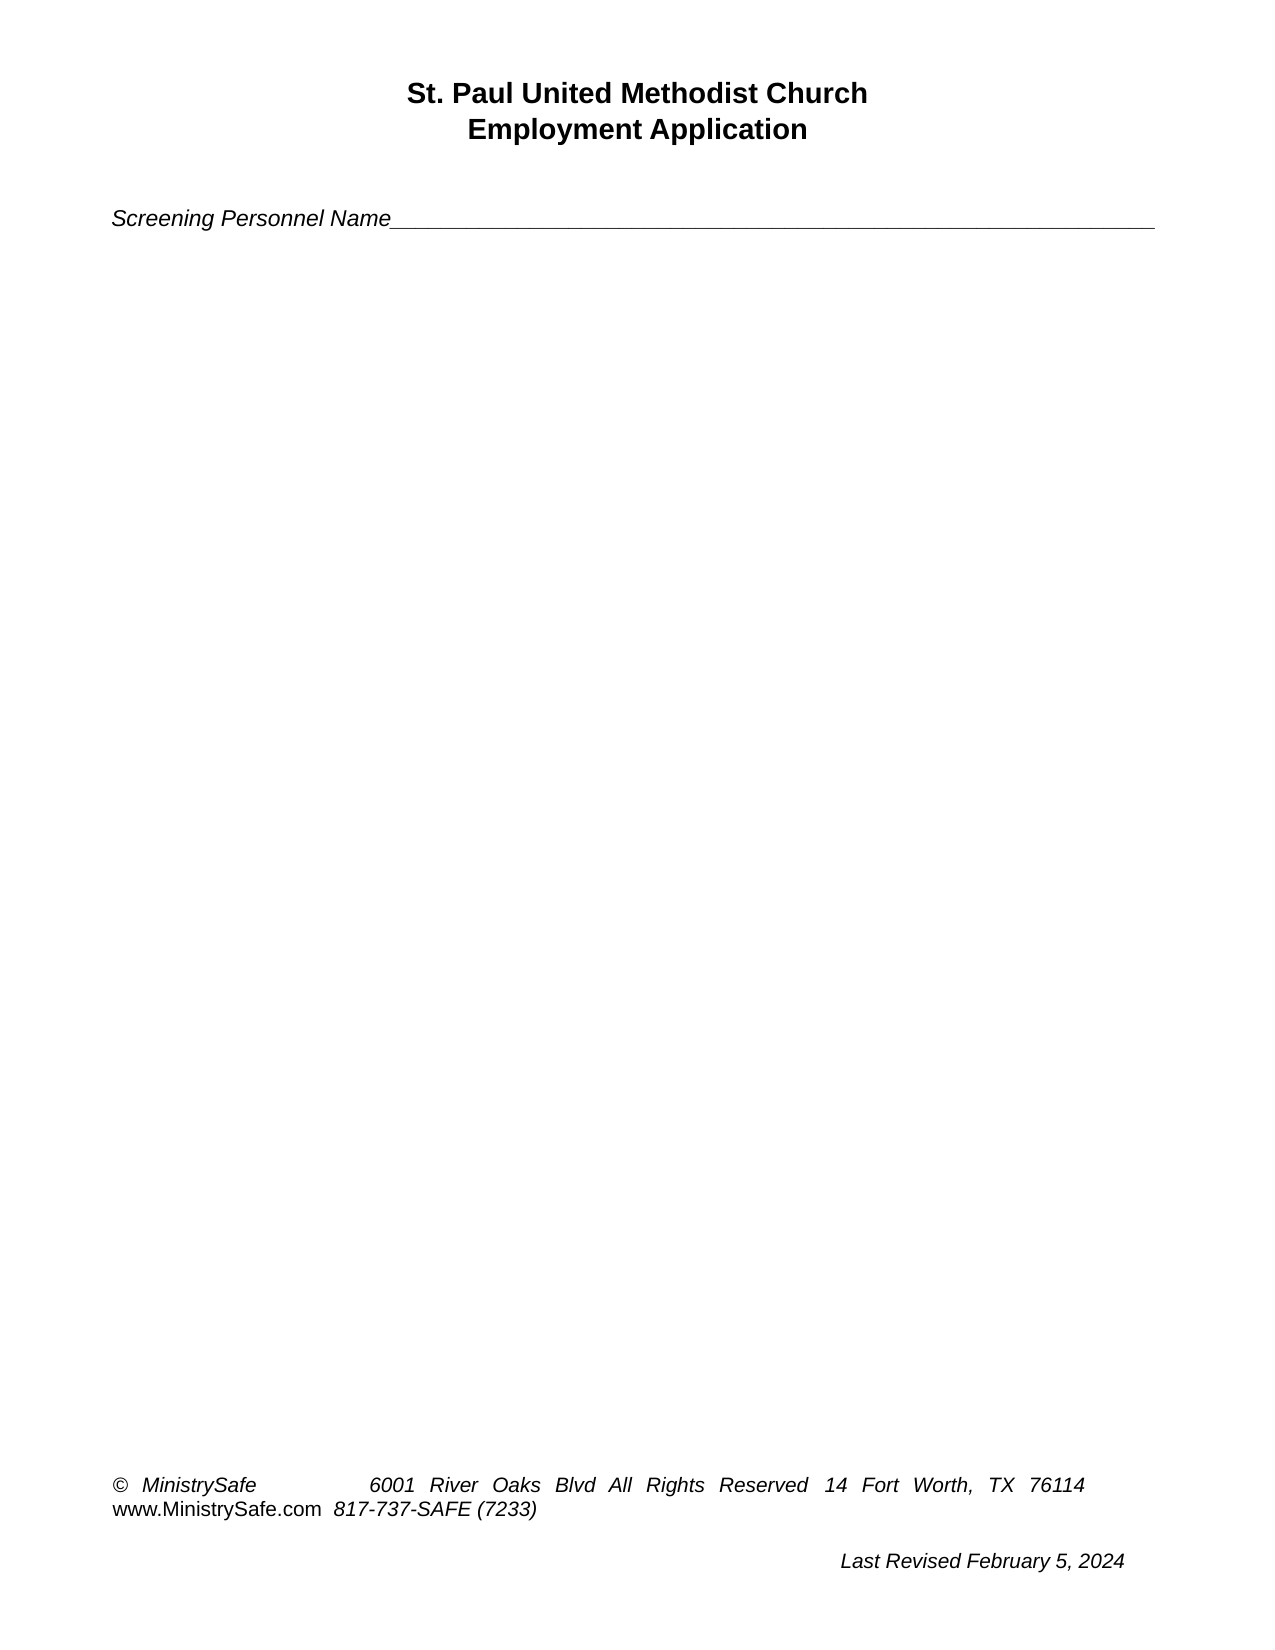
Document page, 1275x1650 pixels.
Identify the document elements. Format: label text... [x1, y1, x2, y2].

text Screening Personnel Name [111, 205, 1163, 231]
